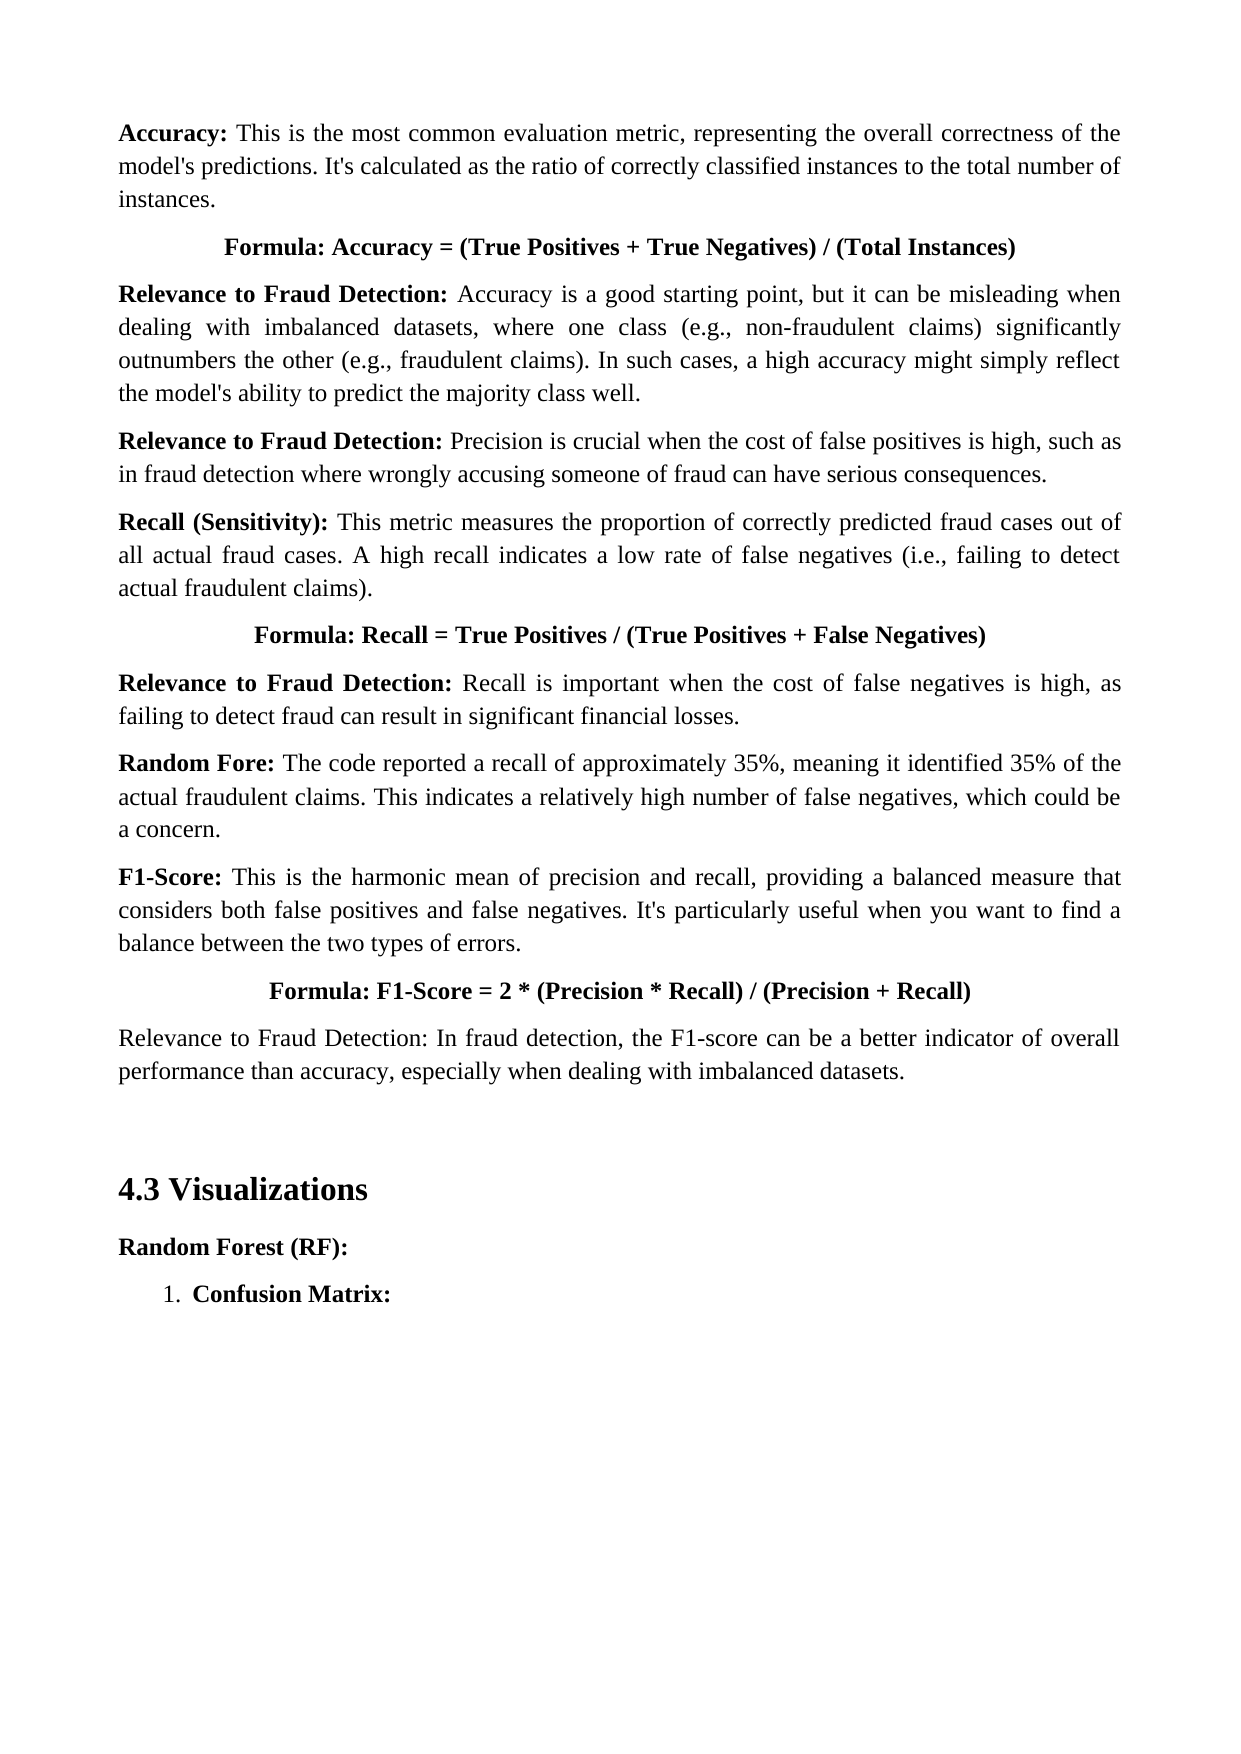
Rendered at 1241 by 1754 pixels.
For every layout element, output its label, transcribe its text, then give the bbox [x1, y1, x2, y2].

text Recall (Sensitivity): This metric measures the proportion of correctly predicted fraud cases out of all actual fraud cases. A high recall indicates a low rate of false negatives (i.e., failing to detect actual fraudulent claims). [118, 507, 1122, 601]
text Random Forest (RF): [118, 1232, 1122, 1260]
text Relevance to Fraud Detection: Accuracy is a good starting point, but it can be misleading when dealing with imbalanced datasets, where one class (e.g., non-fraudulent claims) significantly outnumbers the other (e.g., fraudulent claims). In such cases, a high accuracy might simply reflect the model's ability to predict the majority class well. [118, 279, 1122, 407]
text Relevance to Fraud Detection: In fraud detection, the F1-score can be a better indicator of overall performance than accuracy, especially when dealing with imbalanced datasets. [118, 1023, 1122, 1085]
list Confusion Matrix: [162, 1279, 1122, 1308]
subtitle 4.3 Visualizations [118, 1169, 1122, 1207]
text Random Fore: The code reported a recall of approximately 35%, meaning it identified 35% of the actual fraudulent claims. This indicates a relatively high number of false negatives, which could be a concern. [118, 748, 1122, 843]
text Formula: Recall = True Positives / (True Positives + False Negatives) [118, 620, 1122, 649]
text Accuracy: This is the most common evaluation metric, representing the overall correctness of the model's predictions. It's calculated as the ratio of correctly classified instances to the total number of instances. [118, 118, 1122, 213]
text F1-Score: This is the harmonic mean of precision and recall, providing a balanced measure that considers both false positives and false negatives. It's particularly useful when you want to find a balance between the two types of errors. [118, 862, 1122, 957]
text Formula: Accuracy = (True Positives + True Negatives) / (Total Instances) [118, 232, 1122, 261]
text Relevance to Fraud Detection: Recall is important when the cost of false negatives is high, as failing to detect fraud can result in significant financial losses. [118, 668, 1122, 730]
text Formula: F1-Score = 2 * (Precision * Recall) / (Precision + Recall) [118, 976, 1122, 1004]
text Relevance to Fraud Detection: Precision is crucial when the cost of false positives is high, such as in fraud detection where wrongly accusing someone of fraud can have serious consequences. [118, 426, 1122, 488]
